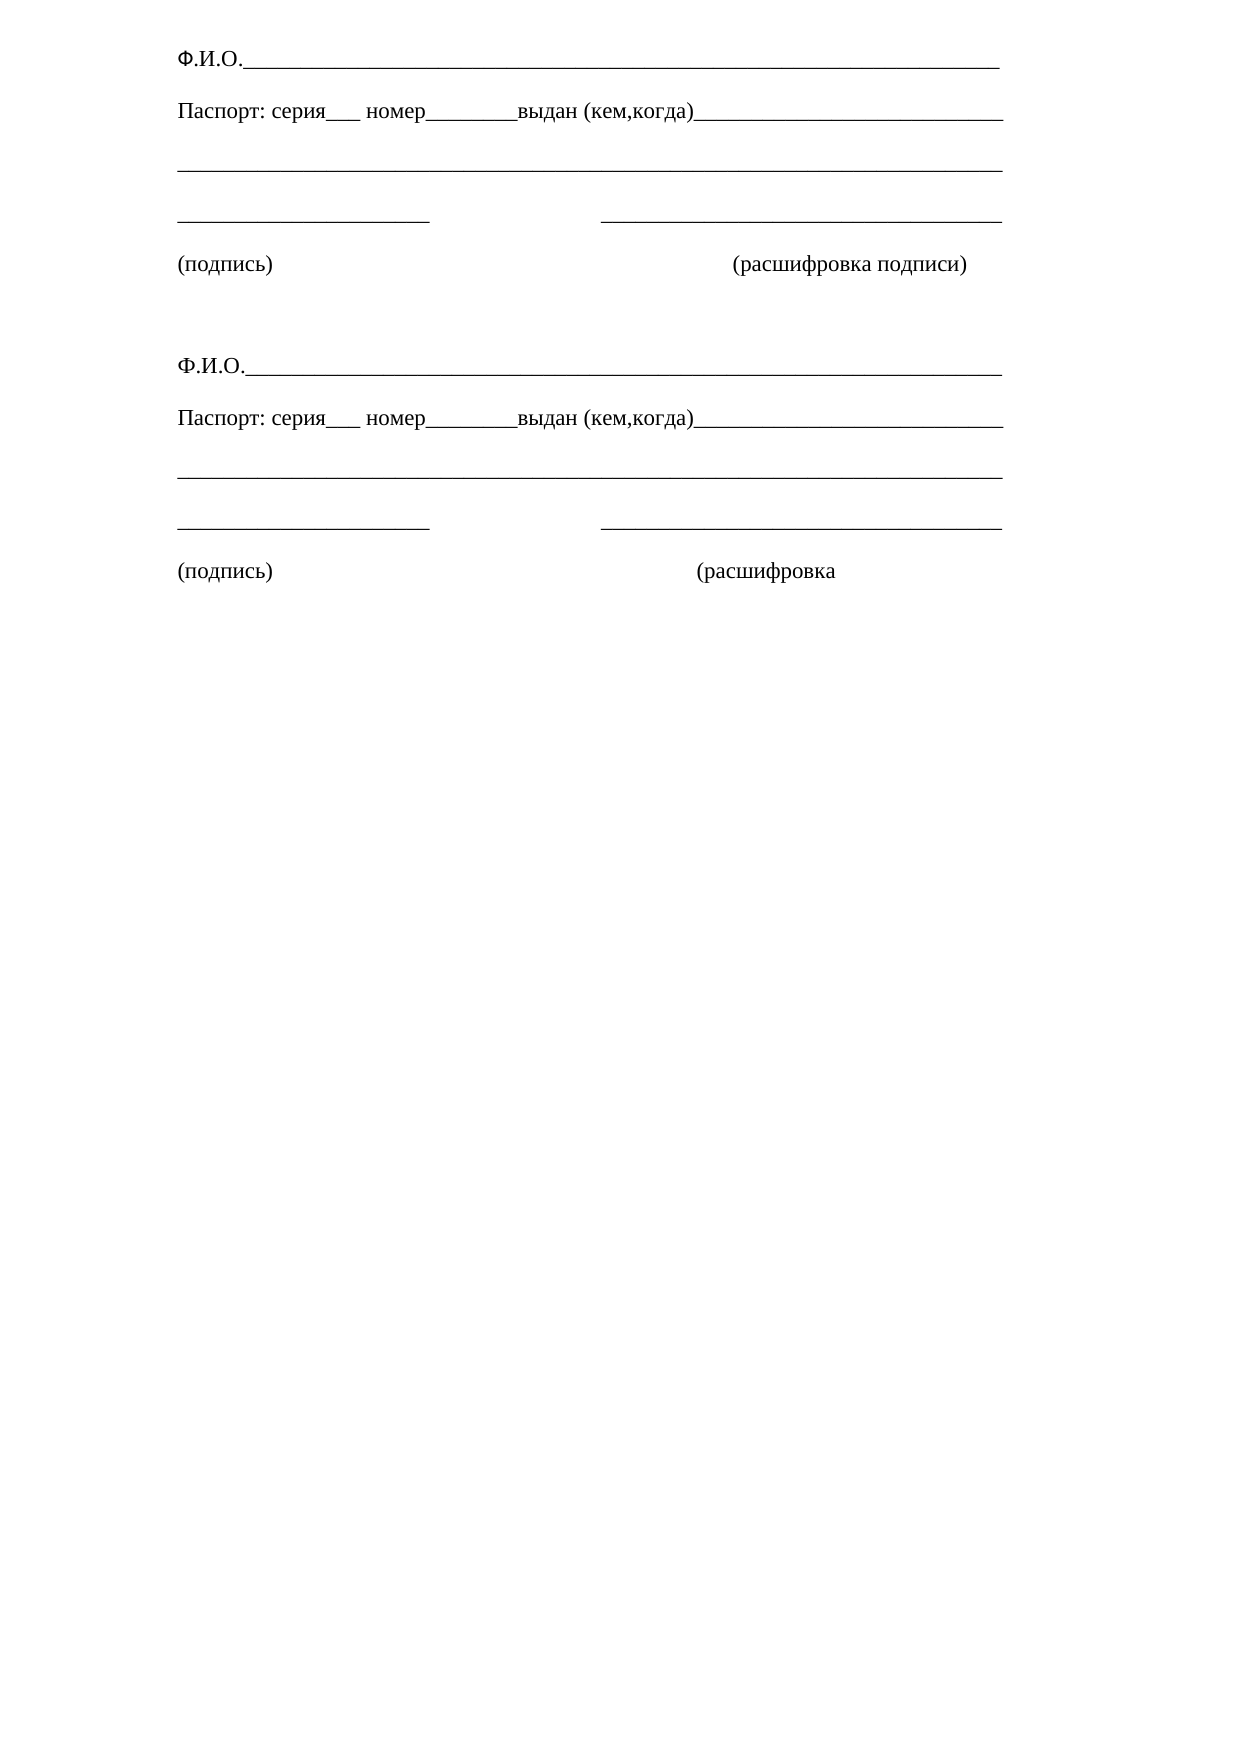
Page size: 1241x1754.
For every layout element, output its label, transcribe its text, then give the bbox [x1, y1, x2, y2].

text ______________________ ___________________________________ [177, 199, 1152, 226]
text ______________________ ___________________________________ [177, 506, 1152, 532]
text Ф.И.О.__________________________________________________________________ [177, 44, 1152, 72]
text Ф.И.О.__________________________________________________________________ [177, 353, 1152, 379]
text ________________________________________________________________________ [177, 455, 1152, 481]
text (подпись) (расшифровка [177, 557, 1152, 583]
text Паспорт: серия___ номер________выдан (кем,когда)___________________________ [177, 404, 1152, 430]
text ________________________________________________________________________ [177, 148, 1152, 175]
text Паспорт: серия___ номер________выдан (кем,когда)___________________________ [177, 97, 1152, 124]
text (подпись) (расшифровка подписи) [177, 251, 1152, 277]
